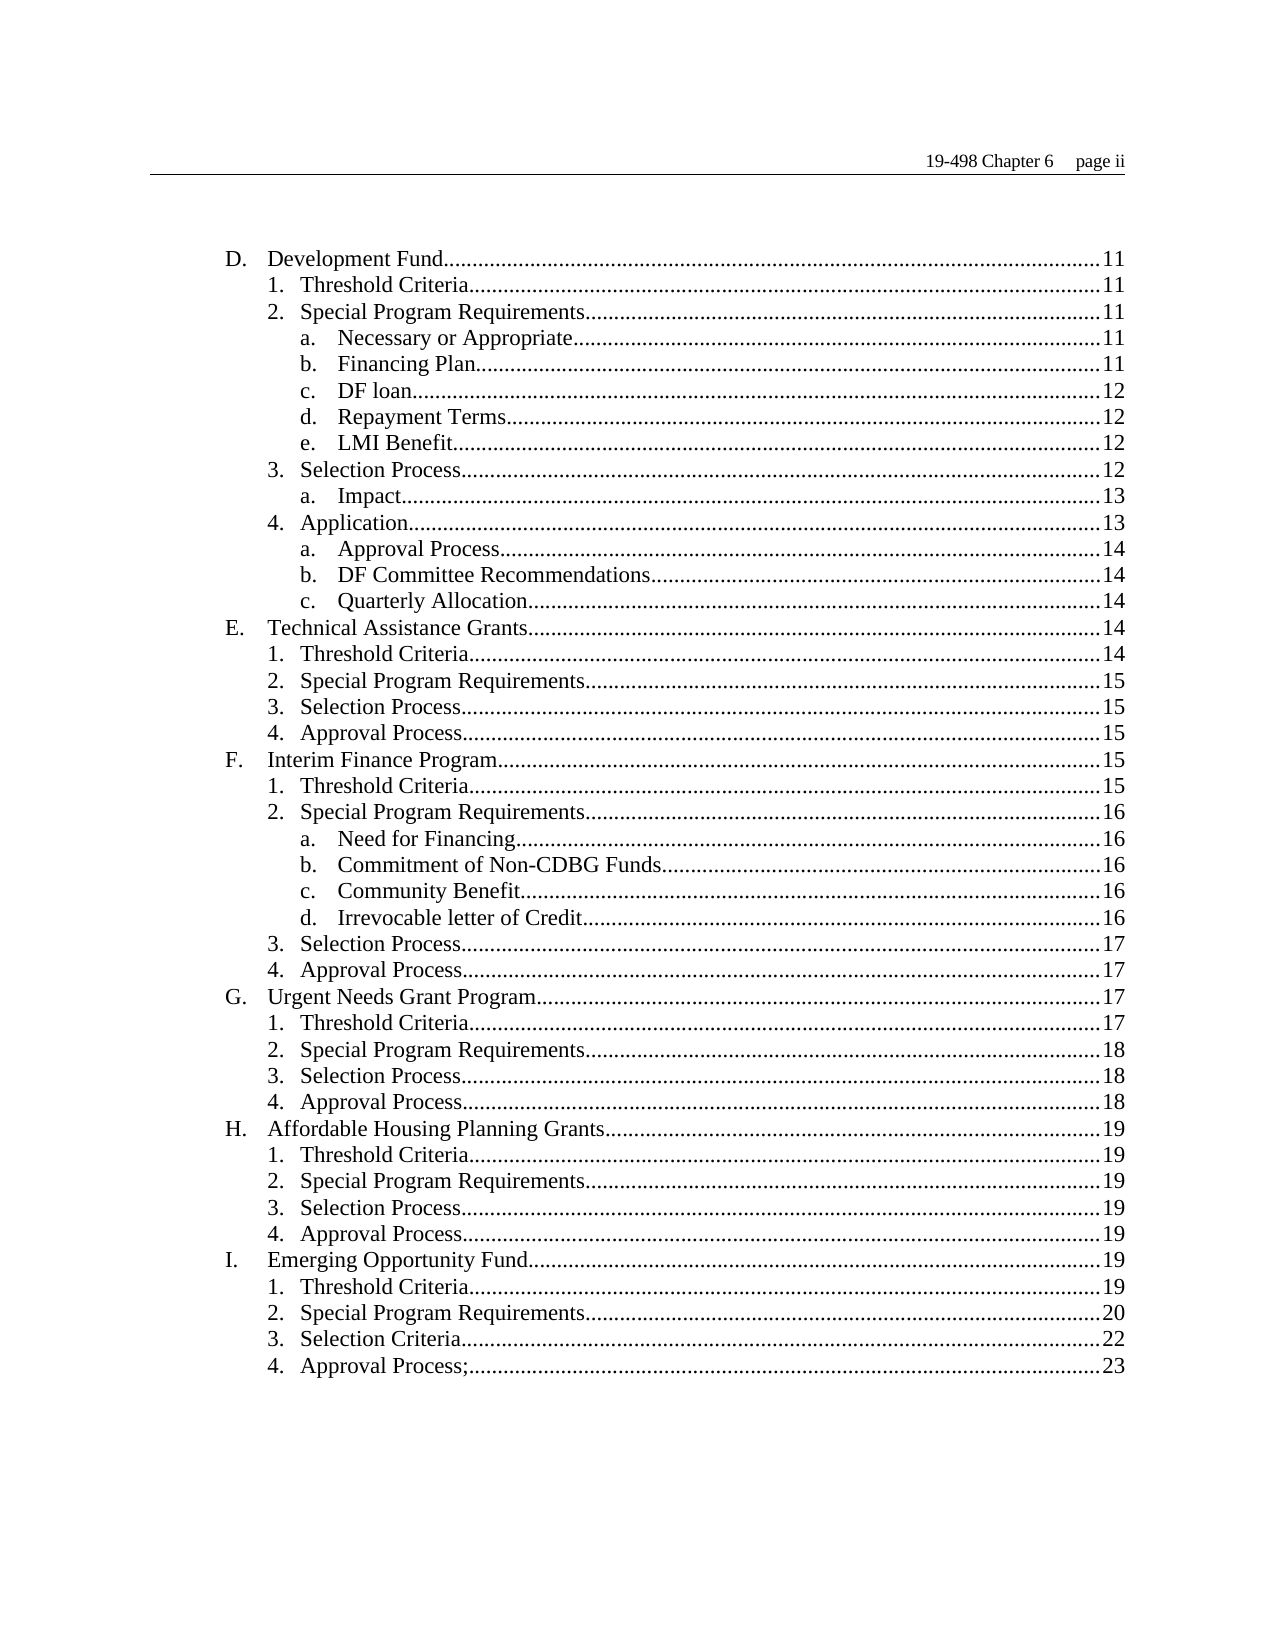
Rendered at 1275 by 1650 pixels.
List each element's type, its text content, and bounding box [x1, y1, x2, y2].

text 2. Special Program Requirements 18 [150, 1036, 1125, 1062]
text a. Approval Process 14 [150, 535, 1125, 561]
text c. DF loan 12 [150, 377, 1125, 403]
text 4. Approval Process; 23 [150, 1352, 1125, 1378]
text d. Irrevocable letter of Credit 16 [150, 904, 1125, 930]
text b. Financing Plan 11 [150, 350, 1125, 377]
text 2. Special Program Requirements 19 [150, 1167, 1125, 1194]
text 4. Approval Process 19 [150, 1220, 1125, 1246]
text 4. Approval Process 15 [150, 719, 1125, 746]
text 3. Selection Process 17 [150, 930, 1125, 957]
text 3. Selection Criteria 22 [150, 1326, 1125, 1352]
text 1. Threshold Criteria 19 [150, 1141, 1125, 1167]
text 3. Selection Process 15 [150, 693, 1125, 719]
text 1. Threshold Criteria 14 [150, 640, 1125, 667]
text 3. Selection Process 18 [150, 1062, 1125, 1088]
text F. Interim Finance Program 15 [150, 746, 1125, 772]
text b. Commitment of Non-CDBG Funds 16 [150, 851, 1125, 877]
text 4. Approval Process 18 [150, 1088, 1125, 1115]
text b. DF Committee Recommendations 14 [150, 561, 1125, 588]
text 2. Special Program Requirements 15 [150, 667, 1125, 693]
text E. Technical Assistance Grants 14 [150, 614, 1125, 640]
text G. Urgent Needs Grant Program 17 [150, 983, 1125, 1009]
text 2. Special Program Requirements 20 [150, 1299, 1125, 1326]
text 1. Threshold Criteria 11 [150, 271, 1125, 298]
text H. Affordable Housing Planning Grants 19 [150, 1115, 1125, 1141]
text a. Necessary or Appropriate 11 [150, 324, 1125, 350]
text 4. Approval Process 17 [150, 957, 1125, 983]
text 1. Threshold Criteria 17 [150, 1009, 1125, 1036]
text 2. Special Program Requirements 11 [150, 298, 1125, 324]
text c. Community Benefit 16 [150, 877, 1125, 904]
text a. Need for Financing 16 [150, 825, 1125, 851]
text 2. Special Program Requirements 16 [150, 798, 1125, 825]
text d. Repayment Terms 12 [150, 403, 1125, 429]
text 3. Selection Process 12 [150, 456, 1125, 482]
text 4. Application 13 [150, 508, 1125, 535]
text D. Development Fund 11 [150, 245, 1125, 271]
text c. Quarterly Allocation 14 [150, 588, 1125, 614]
text 1. Threshold Criteria 19 [150, 1273, 1125, 1299]
text I. Emerging Fund 19 [150, 1246, 1125, 1273]
text 1. Threshold Criteria 15 [150, 772, 1125, 798]
text 3. Selection Process 19 [150, 1194, 1125, 1220]
text e. LMI Benefit 12 [150, 429, 1125, 456]
text a. Impact 13 [150, 482, 1125, 508]
